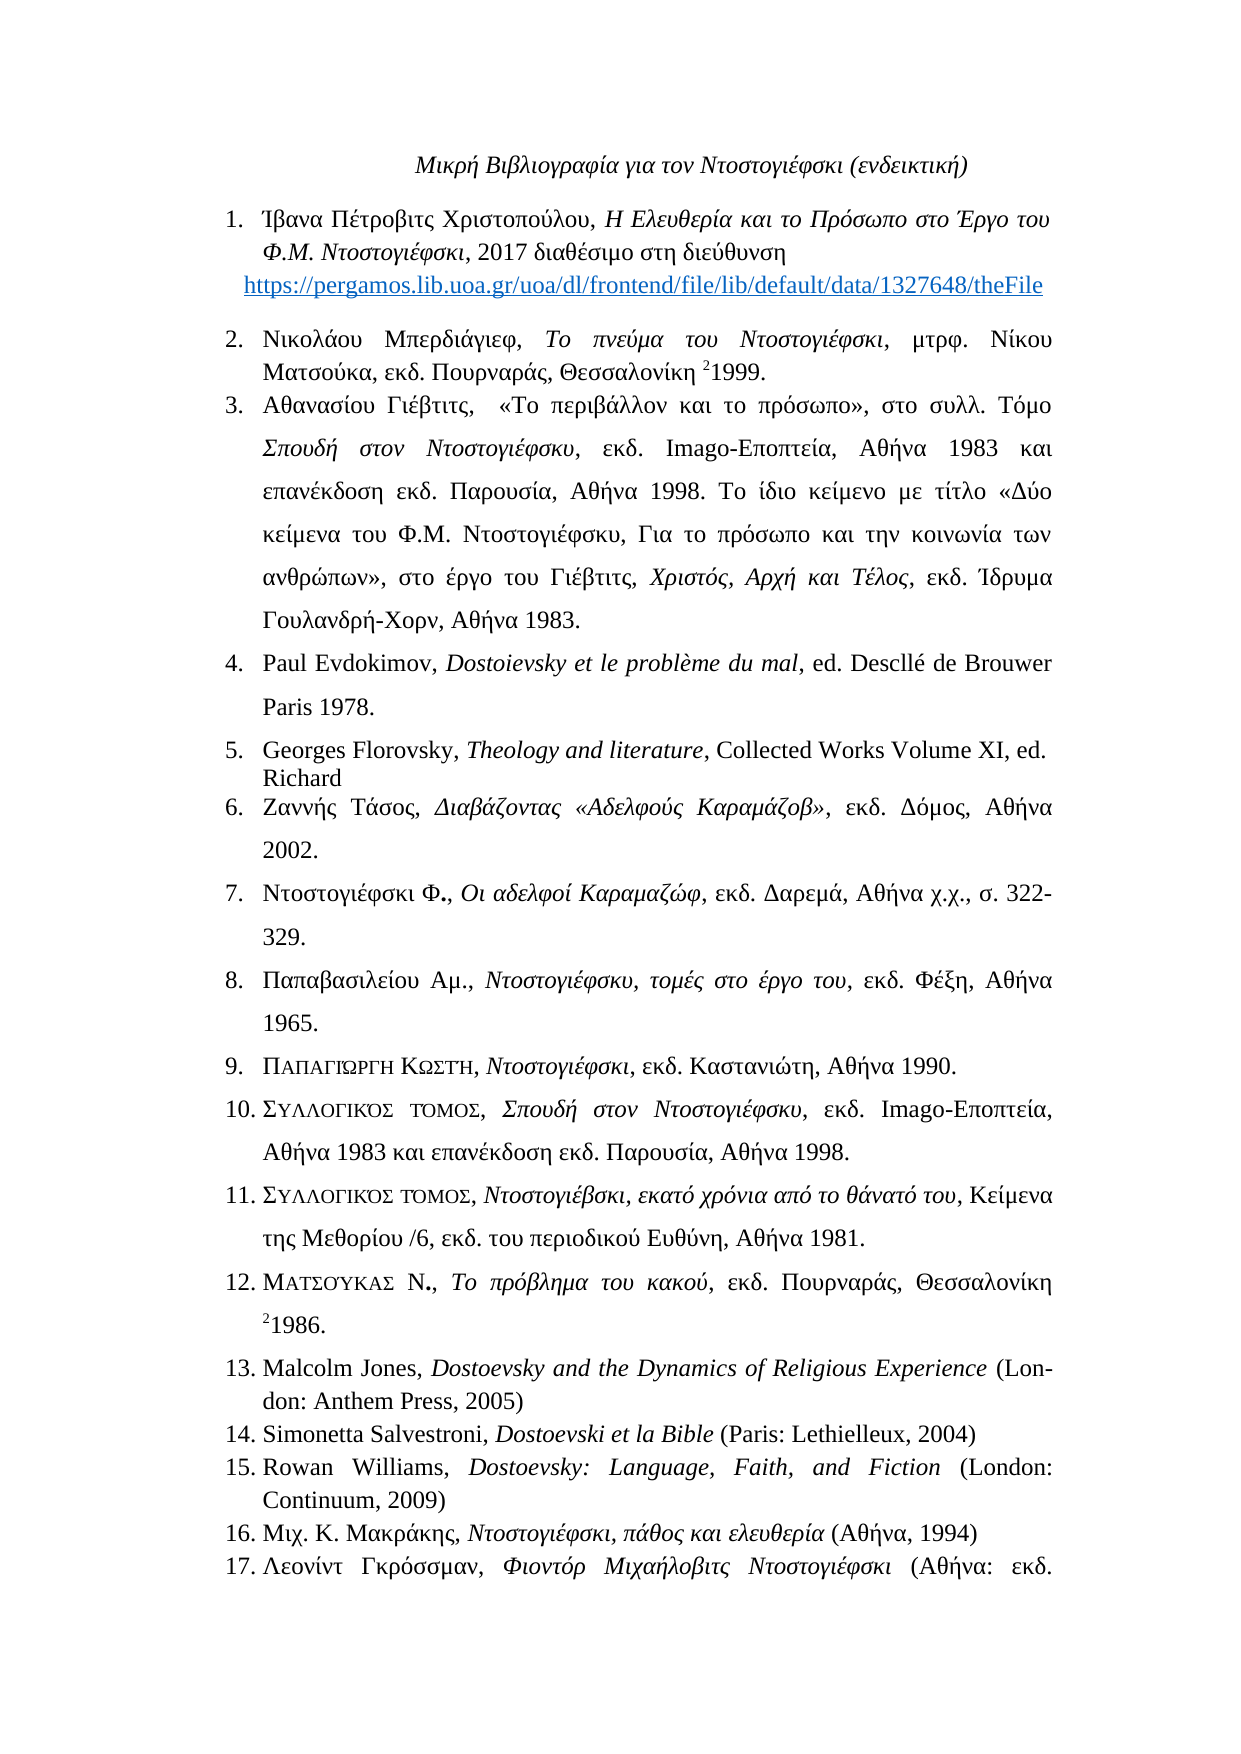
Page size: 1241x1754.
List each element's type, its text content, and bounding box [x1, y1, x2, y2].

list Αθανασίου Γιέβτιτς, «Το περιβάλλον και το πρόσωπο», στο συλλ. Τόμο Σπουδή στον Ντοστογιέφσκυ, εκδ. Imago-Εποπτεία, Αθήνα 1983 και επανέκδοση εκδ. Παρουσία, Αθήνα 1998. Το ίδιο κείμενο με τίτλο «Δύο κείμενα του Φ.Μ. Ντοστογιέφσκυ, Για το πρόσωπο και την κοινωνία των ανθρώπων», στο έργο του Γιέβτιτς, Χριστός, Αρχή και Τέλος, εκδ. Ίδρυμα Γουλανδρή-Χορν, Αθήνα 1983. [225, 390, 1053, 634]
list Συλλογικός τόμος, Ντοστογιέβσκι, εκατό χρόνια από το θάνατό του, Κείμενα της Μεθορίου /6, εκδ. του περιοδικού Ευθύνη, Αθήνα 1981. [225, 1180, 1053, 1252]
list Ματσούκας Ν., Το πρόβλημα του κακού, εκδ. Πουρναράς, Θεσσαλονίκη 21986. [225, 1267, 1053, 1338]
list Ζαννής Τάσος, Διαβάζοντας «Αδελφούς Καραμάζοβ», εκδ. Δόμος, Αθήνα 2002. [225, 792, 1053, 864]
text https://pergamos.lib.uoa.gr/uoa/dl/frontend/file/lib/default/data/1327648/theFile [244, 270, 1053, 299]
list Simonetta Salvestroni, Dostoevski et la Bible (Paris: Lethielleux, 2004) [225, 1419, 1053, 1448]
list Συλλογικός τόμος, Σπουδή στον Ντοστογιέφσκυ, εκδ. Imago-Εποπτεία, Αθήνα 1983 και επανέκδοση εκδ. Παρουσία, Αθήνα 1998. [225, 1094, 1053, 1166]
list Μιχ. Κ. Μακράκης, Ντοστογιέφσκι, πάθος και ελευθερία (Αθήνα, 1994) [225, 1518, 1053, 1547]
list Παπαγιώργη Κωστή, Ντοστογιέφσκι, εκδ. Καστανιώτη, Αθήνα 1990. [225, 1051, 1053, 1080]
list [225, 1551, 1053, 1580]
text Μικρή Βιβλιογραφία για τον Ντοστογιέφσκι (ενδεικτική) [333, 150, 1053, 179]
list Ντοστογιέφσκι Φ., Οι αδελφοί Καραμαζώφ, εκδ. Δαρεμά, Αθήνα χ.χ., σ. 322-329. [225, 878, 1053, 950]
list Georges Florovsky, Theology and literature, Collected Works Volume XI, ed. Richard [225, 735, 1053, 792]
list Παπαβασιλείου Αμ., Ντοστογιέφσκυ, τομές στο έργο του, εκδ. Φέξη, Αθήνα 1965. [225, 965, 1053, 1037]
list Ίβανα Πέτροβιτς Χριστοπούλου, Η Ελευθερία και το Πρόσωπο στο Έργο του Φ.Μ. Ντοστογιέφσκι, 2017 διαθέσιμο στη διεύθυνση [225, 204, 1053, 266]
list Malcolm Jones, Dostoevsky and the Dynamics of Religious Experience (London: Anthem Press, 2005) [225, 1353, 1053, 1415]
list Νικολάου Μπερδιάγιεφ, Το πνεύμα του Ντοστογιέφσκι, μτρφ. Νίκου Ματσούκα, εκδ. Πουρναράς, Θεσσαλονίκη 21999. [225, 324, 1053, 386]
list Rowan Williams, Dostoevsky: Language, Faith, and Fiction (London: Continuum, 2009) [225, 1452, 1053, 1514]
list Paul Evdokimov, Dostoievsky et le problème du mal, ed. Descllé de Brouwer Paris 1978. [225, 648, 1053, 720]
